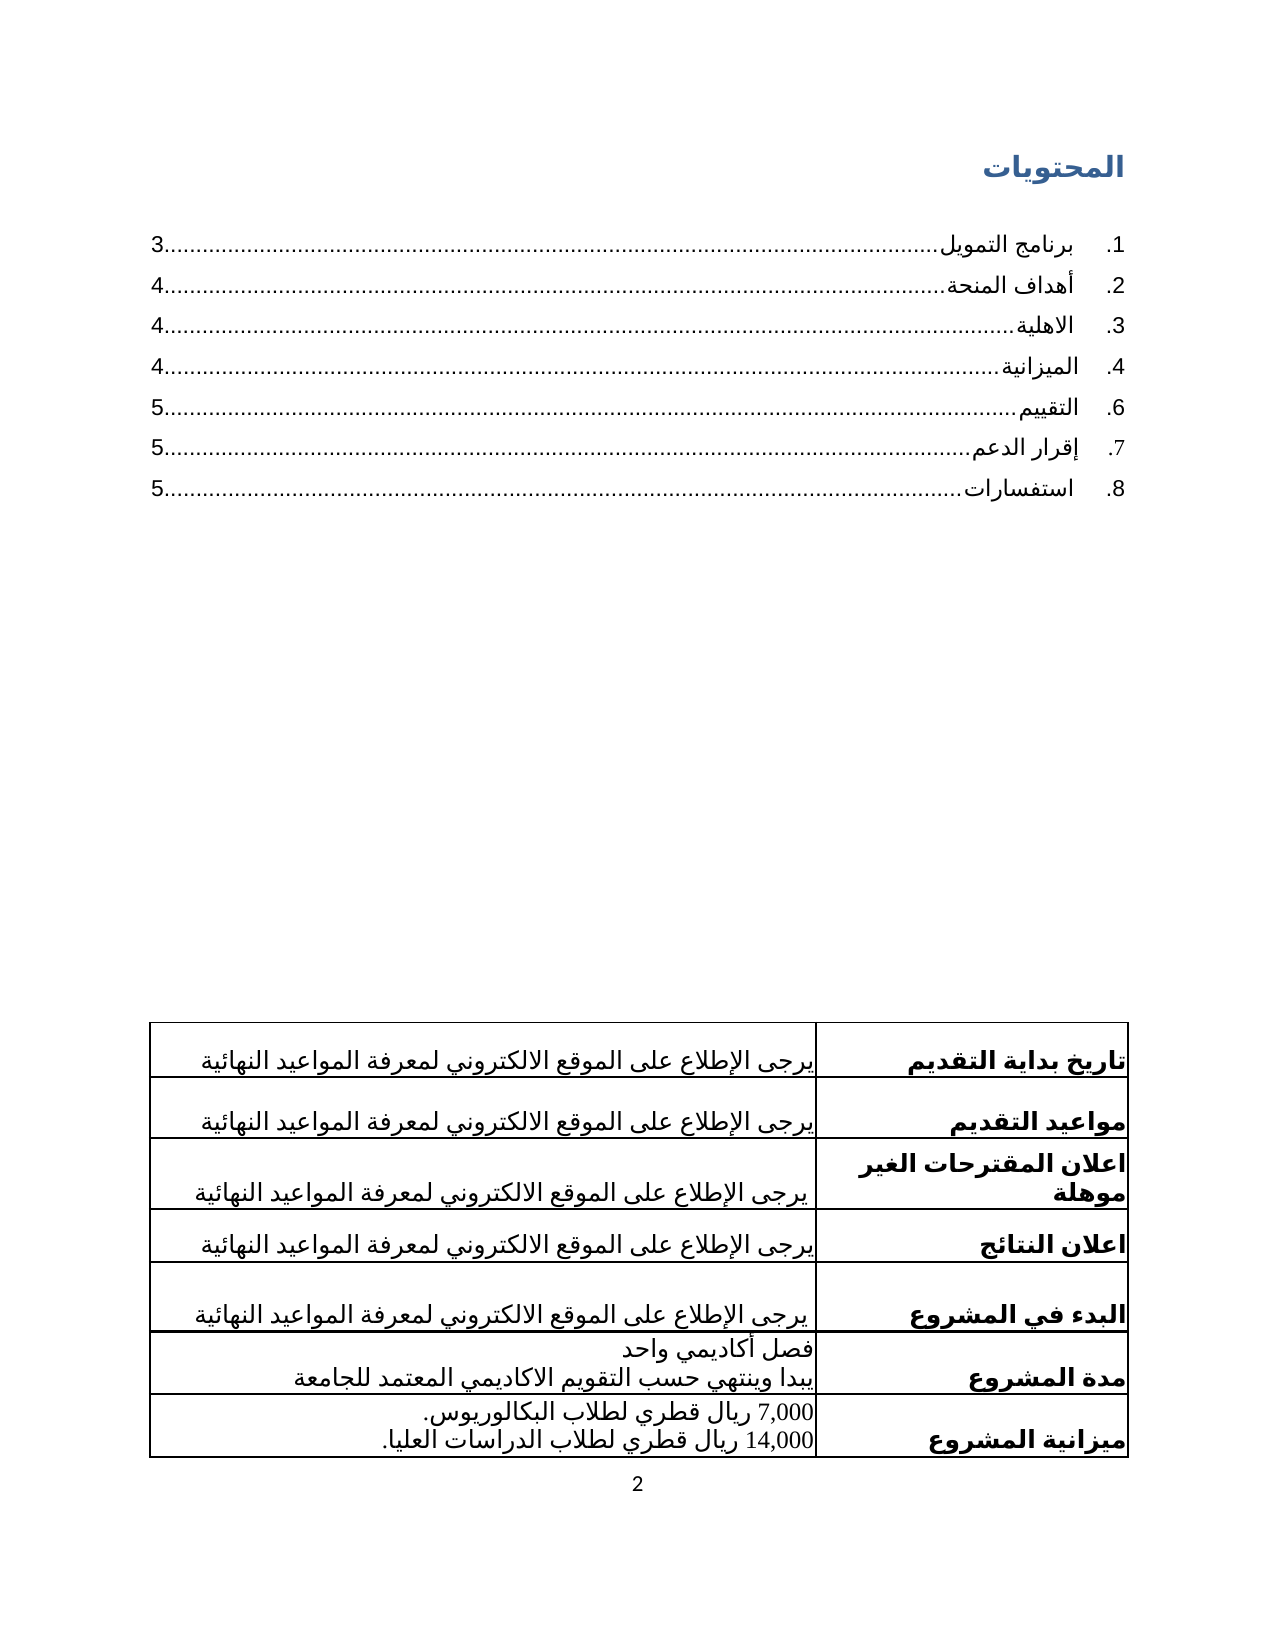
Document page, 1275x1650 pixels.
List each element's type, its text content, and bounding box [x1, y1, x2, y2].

table_cell البدء في المشروع [817, 1263, 1127, 1330]
table_cell يرجى الإطلاع على الموقع الالكتروني لمعرفة المواعيد النهائية [151, 1139, 815, 1208]
table_cell مواعيد التقديم [817, 1078, 1127, 1137]
table_cell يرجى الإطلاع على الموقع الالكتروني لمعرفة المواعيد النهائية [151, 1210, 815, 1261]
table_cell يرجى الإطلاع على الموقع الالكتروني لمعرفة المواعيد النهائية [151, 1078, 815, 1137]
table_cell 7,000 ريال قطري لطلاب البكالوريوس. 14,000 ريال قطري لطلاب الدراسات العليا. [151, 1395, 815, 1456]
table_header يرجى الإطلاع على الموقع الالكتروني لمعرفة المواعيد النهائية [151, 1023, 815, 1076]
table_cell اعلان النتائج [817, 1210, 1127, 1261]
table_cell اعلان المقترحات الغير موهلة [817, 1139, 1127, 1208]
table_cell مدة المشروع [817, 1333, 1127, 1393]
table_cell فصل أكاديمي واحد يبدا وينتهي حسب التقويم الاكاديمي المعتمد للجامعة [151, 1333, 815, 1393]
table_header تاريخ بداية التقديم [817, 1023, 1127, 1076]
table_cell يرجى الإطلاع على الموقع الالكتروني لمعرفة المواعيد النهائية [151, 1263, 815, 1330]
table_cell ميزانية المشروع [817, 1395, 1127, 1456]
